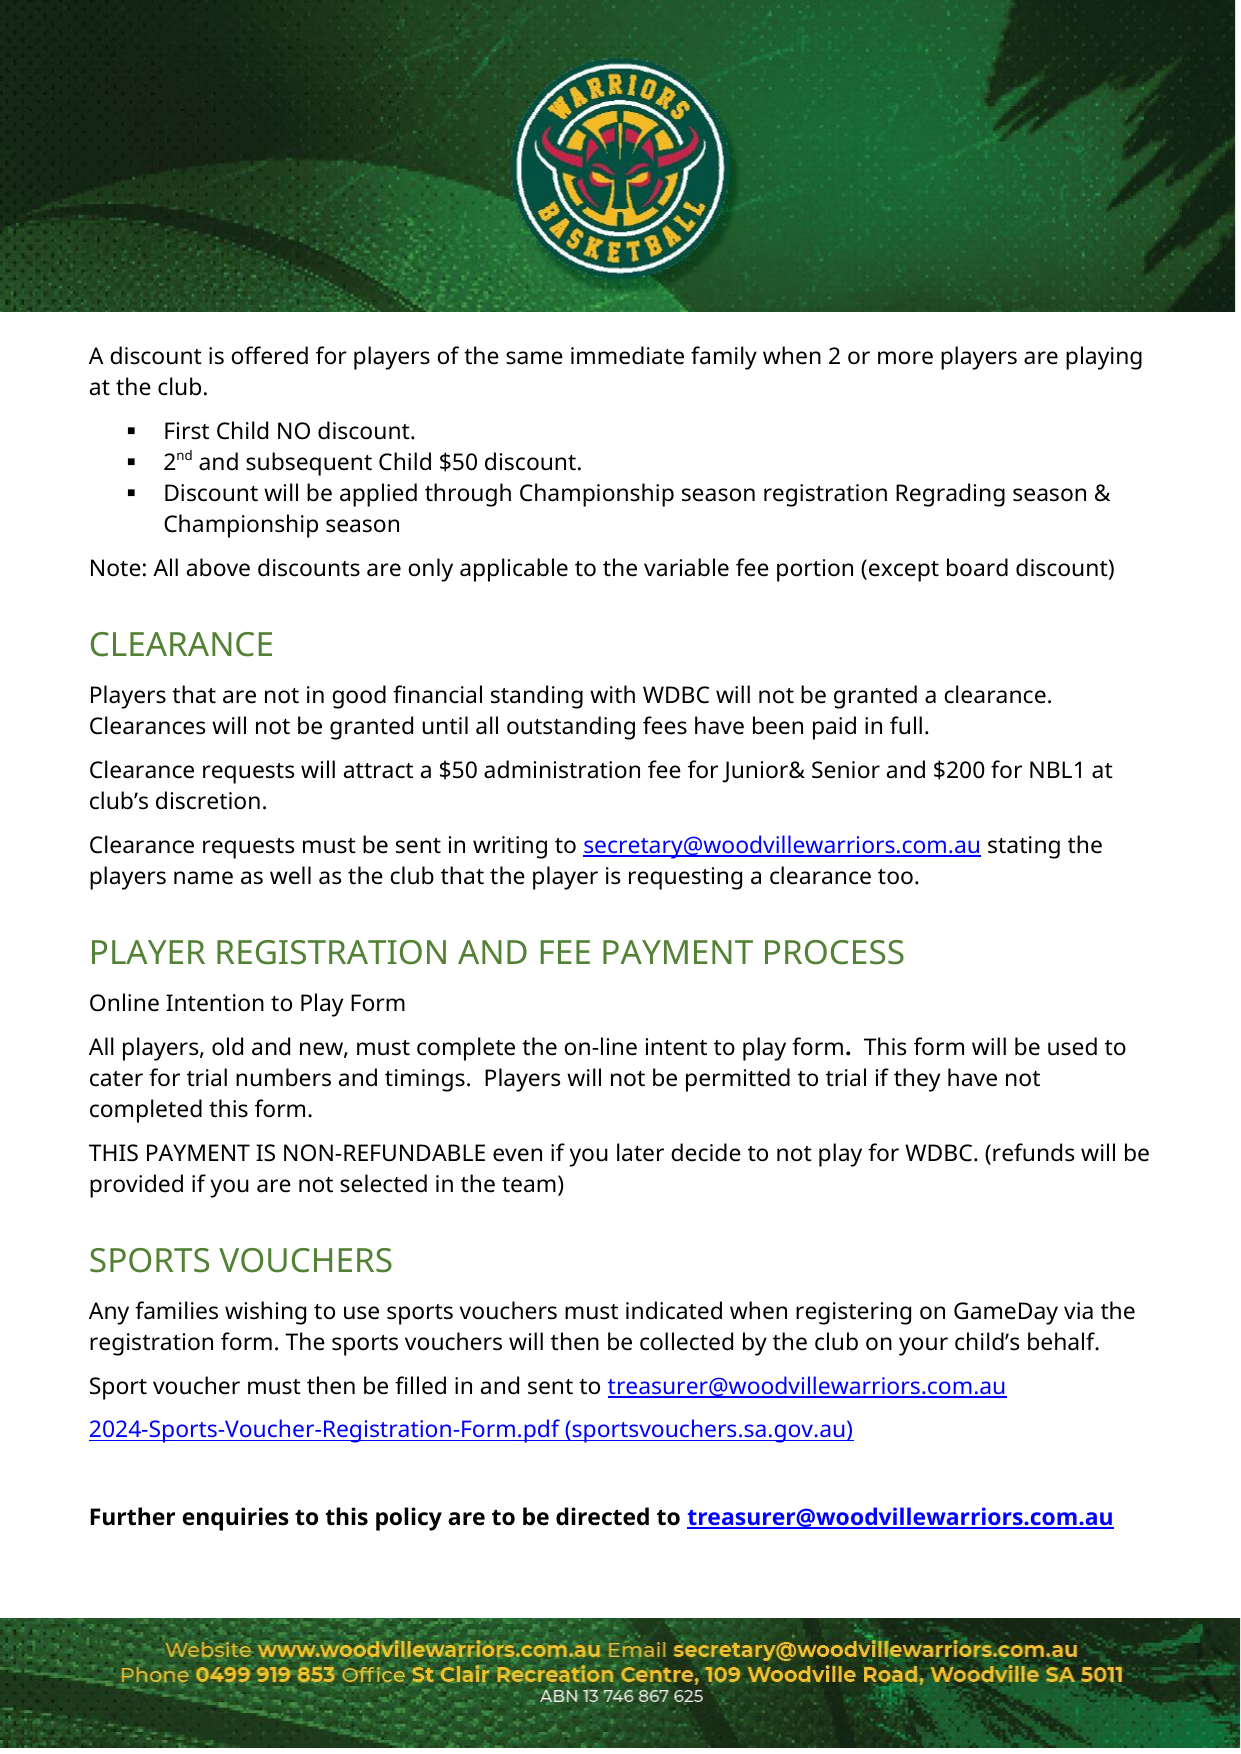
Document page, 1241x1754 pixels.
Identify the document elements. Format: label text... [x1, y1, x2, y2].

text Any families wishing to use sports vouchers must indicated when registering on GameDay via the registration form. The sports vouchers will then be collected by the club on your child’s behalf. [89, 1294, 1152, 1357]
text A discount is offered for players of the same immediate family when 2 or more players are playing at the club. [89, 339, 1152, 402]
picture [0, 1618, 1241, 1748]
list First Child NO discount. [126, 414, 1152, 446]
text Clearance requests must be sent in writing to secretary@woodvillewarriors.com.au stating the players name as well as the club that the player is requesting a clearance too. [89, 829, 1152, 891]
text Sport voucher must then be filled in and sent to treasurer@woodvillewarriors.com.au [89, 1369, 1152, 1401]
picture [0, 0, 1236, 312]
subtitle Player Registration and Fee Payment Process [89, 929, 1152, 974]
text Online Intention to Play Form [89, 987, 1152, 1018]
text Note: All above discounts are only applicable to the variable fee portion (except board discount) [89, 552, 1152, 583]
subtitle Sports vouchers [89, 1237, 1152, 1282]
text THIS PAYMENT IS NON-REFUNDABLE even if you later decide to not play for WDBC. (refunds will be provided if you are not selected in the team) [89, 1137, 1152, 1199]
text Clearance requests will attract a $50 administration fee for Junior& Senior and $200 for NBL1 at club’s discretion. [89, 754, 1152, 816]
list Discount will be applied through Championship season registration Regrading season & Championship season [126, 477, 1152, 539]
list 2nd and subsequent Child $50 discount. [126, 446, 1152, 477]
text 2024-Sports-Voucher-Registration-Form.pdf (sportsvouchers.sa.gov.au) [89, 1413, 1152, 1444]
text Players that are not in good financial standing with WDBC will not be granted a clearance. Clearances will not be granted until all outstanding fees have been paid in full. [89, 679, 1152, 741]
text All players, old and new, must complete the on-line intent to play form. This form will be used to cater for trial numbers and timings. Players will not be permitted to trial if they have not completed this form. [89, 1030, 1152, 1124]
text Further enquiries to this policy are to be directed to treasurer@woodvillewarriors.com.au [89, 1501, 1152, 1532]
subtitle Clearance [89, 621, 1152, 666]
